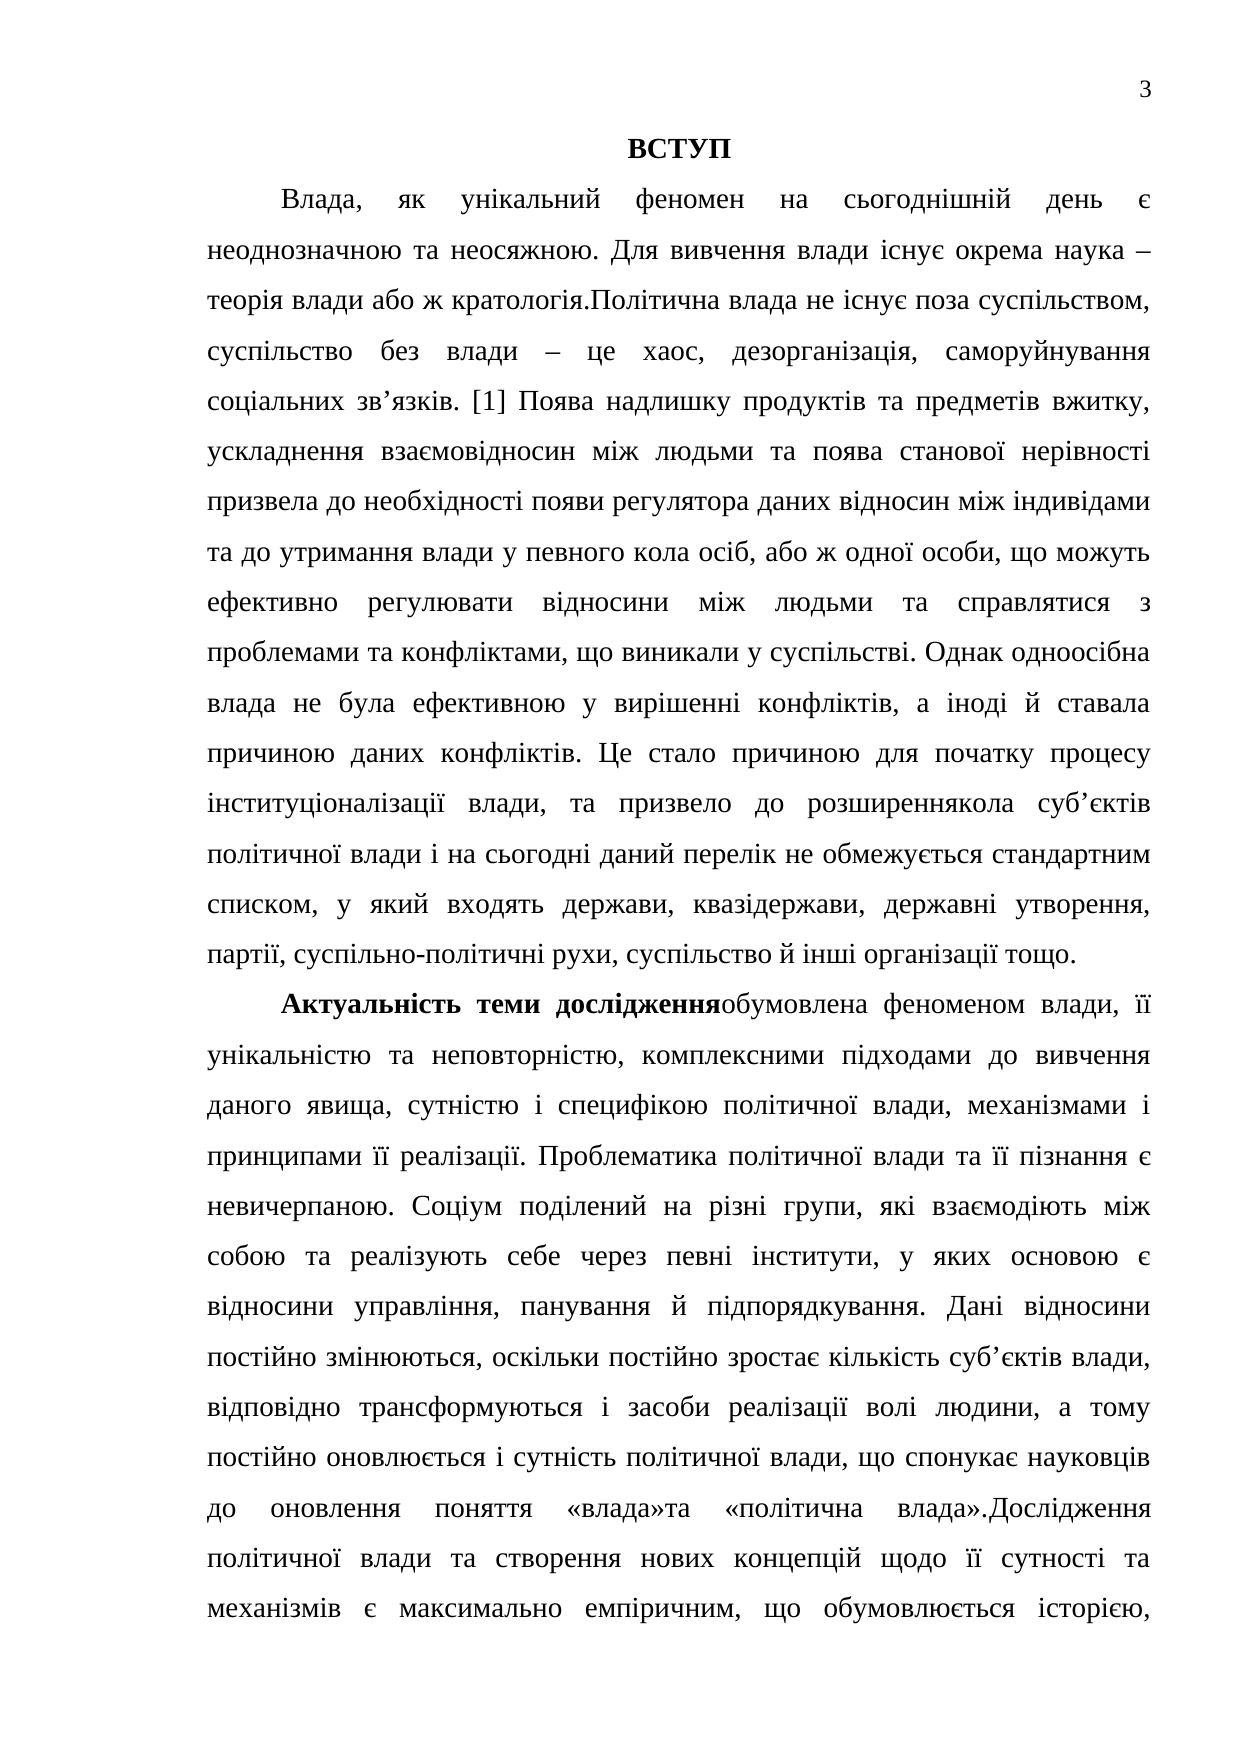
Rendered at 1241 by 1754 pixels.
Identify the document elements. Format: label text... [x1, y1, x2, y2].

subtitle ВСТУП [207, 131, 1152, 165]
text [207, 987, 1152, 1624]
text Влада, як унікальний феномен на сьогоднішній день є неоднозначною та неосяжною. Для вивчення влади існує окрема наука – теорія влади або ж кратологія.Політична влада не існує поза суспільством, суспільство без влади – це хаос, дезорганізація, саморуйнування соціальних зв’язків. [1] Поява надлишку продуктів та предметів вжитку, ускладнення взаємовідносин між людьми та поява станової нерівності призвела до необхідності появи регулятора даних відносин між індивідами та до утримання влади у певного кола осіб, або ж одної особи, що можуть ефективно регулювати відносини між людьми та справлятися з проблемами та конфліктами, що виникали у суспільстві. Однак одноосібна влада не була ефективною у вирішенні конфліктів, а іноді й ставала причиною даних конфліктів. Це стало причиною для початку процесу інституціоналізації влади, та призвело до розширеннякола суб’єктів політичної влади і на сьогодні даний перелік не обмежується стандартним списком, у який входять держави, квазідержави, державні утворення, партії, суспільно-політичні рухи, суспільство й інші організації тощо. [207, 182, 1152, 970]
